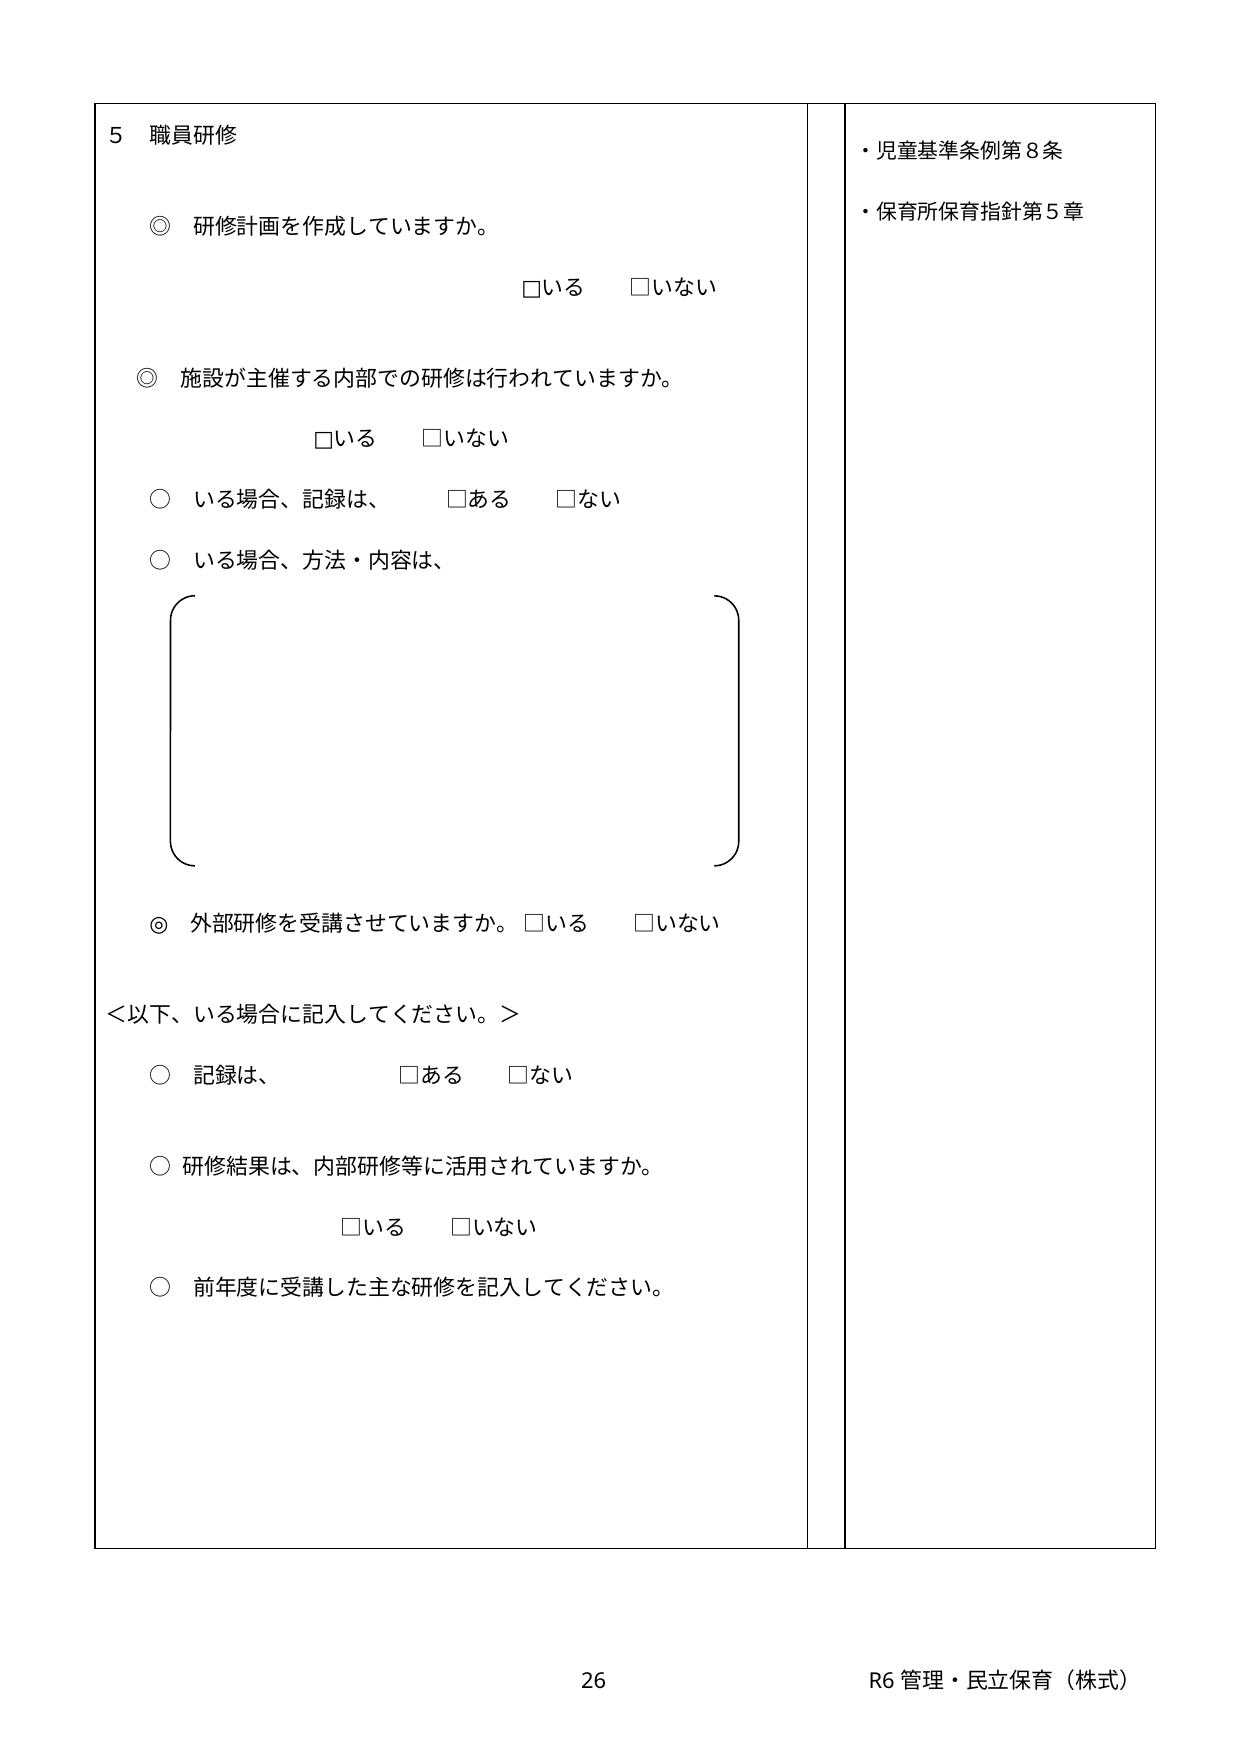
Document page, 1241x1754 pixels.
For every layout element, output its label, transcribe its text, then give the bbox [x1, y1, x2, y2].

table_cell ・児童基準条例第８条 ・保育所保育指針第５章 [846, 104, 1155, 1547]
table_cell ５ 職員研修 ◎ 研修計画を作成していますか。 □いる □いない ◎ 施設が主催する内部での研修は行われていますか。 □いる □いない ○ いる場合、記録は、 □ある □ない ○ いる場合、方法・内容は、 ◎ 外部研修を受講させていますか。 □いる □いない ＜以下、いる場合に記入してください。＞ ○ 記録は、 □ある □ない ○ 研修結果は、内部研修等に活用されていますか。 □いる □いない ○ 前年度に受講した主な研修を記入してください。 [96, 104, 807, 1547]
table_cell [808, 104, 844, 1547]
